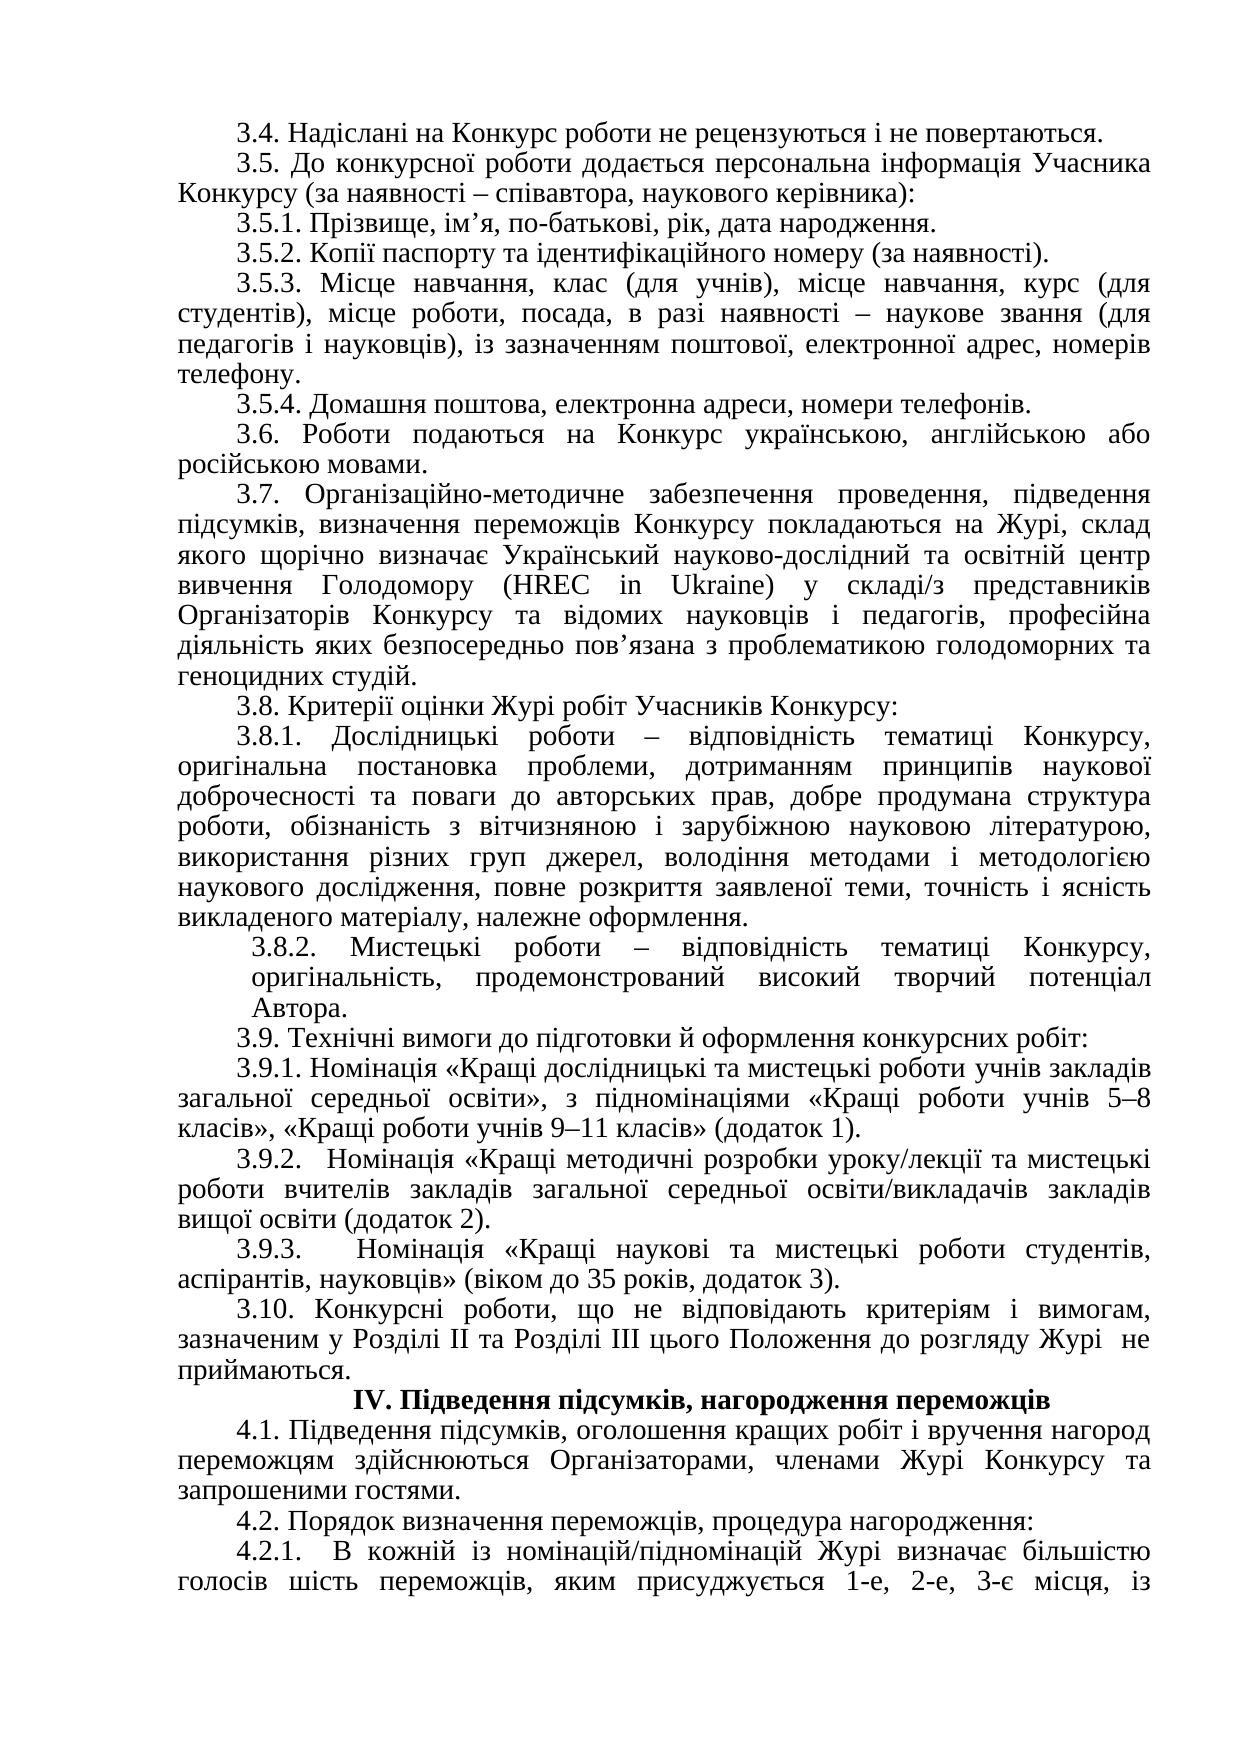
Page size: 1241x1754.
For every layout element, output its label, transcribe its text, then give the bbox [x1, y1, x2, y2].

text 3.6. Роботи подаються на Конкурс українською, англійською або російською мовами. [177, 419, 1152, 480]
text 3.5.2. Копії паспорту та ідентифікаційного номеру (за наявності). [177, 239, 1152, 269]
text 3.10. Конкурсні роботи, що не відповідають критеріям і вимогам, зазначеним у Розділі ІІ та Розділі ІІІ цього Положення до розгляду Журі не приймаються. [177, 1295, 1152, 1385]
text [177, 1536, 1152, 1597]
text 3.8. Критерії оцінки Журі робіт Учасників Конкурсу: [177, 691, 1152, 721]
text 3.5. До конкурсної роботи додається персональна інформація Учасника Конкурсу (за наявності – співавтора, наукового керівника): [177, 148, 1152, 208]
text 4.1. Підведення підсумків, оголошення кращих робіт і вручення нагород переможцям здійснюються Організаторами, членами Журі Конкурсу та запрошеними гостями. [177, 1416, 1152, 1506]
text 3.8.2. Мистецькі роботи – відповідність тематиці Конкурсу, оригінальність, продемонстрований високий творчий потенціал Автора. [251, 933, 1152, 1023]
text 3.5.1. Прізвище, ім’я, по-батькові, рік, дата народження. [177, 208, 1152, 239]
text 3.9.3. Номінація «Кращі наукові та мистецькі роботи студентів, аспірантів, науковців» (віком до 35 років, додаток 3). [177, 1234, 1152, 1295]
text 3.5.3. Місце навчання, клас (для учнів), місце навчання, курс (для студентів), місце роботи, посада, в разі наявності – наукове звання (для педагогів і науковців), із зазначенням поштової, електронної адрес, номерів телефону. [177, 269, 1152, 389]
text 3.9. Технічні вимоги до підготовки й оформлення конкурсних робіт: [177, 1023, 1152, 1053]
text 4.2. Порядок визначення переможців, процедура нагородження: [177, 1506, 1152, 1536]
text 3.4. Надіслані на Конкурс роботи не рецензуються і не повертаються. [177, 118, 1152, 148]
text 3.8.1. Дослідницькі роботи – відповідність тематиці Конкурсу, оригінальна постановка проблеми, дотриманням принципів наукової доброчесності та поваги до авторських прав, добре продумана структура роботи, обізнаність з вітчизняною і зарубіжною науковою літературою, використання різних груп джерел, володіння методами і методологією наукового дослідження, повне розкриття заявленої теми, точність і ясність викладеного матеріалу, належне оформлення. [177, 721, 1152, 933]
text 3.5.4. Домашня поштова, електронна адреси, номери телефонів. [177, 389, 1152, 419]
list ІV. Підведення підсумків, нагородження переможців [252, 1385, 1152, 1416]
text 3.9.1. Номінація «Кращі дослідницькі та мистецькі роботи учнів закладів загальної середньої освіти», з підномінаціями «Кращі роботи учнів 5–8 класів», «Кращі роботи учнів 9–11 класів» (додаток 1). [177, 1053, 1152, 1144]
text 3.9.2. Номінація «Кращі методичні розробки уроку/лекції та мистецькі роботи вчителів закладів загальної середньої освіти/викладачів закладів вищої освіти (додаток 2). [177, 1144, 1152, 1234]
text 3.7. Організаційно-методичне забезпечення проведення, підведення підсумків, визначення переможців Конкурсу покладаються на Журі, склад якого щорічно визначає Український науково-дослідний та освітній центр вивчення Голодомору (HREC in Ukraine) у складі/з представників Організаторів Конкурсу та відомих науковців і педагогів, професійна діяльність яких безпосередньо пов’язана з проблематикою голодоморних та геноцидних студій. [177, 480, 1152, 691]
